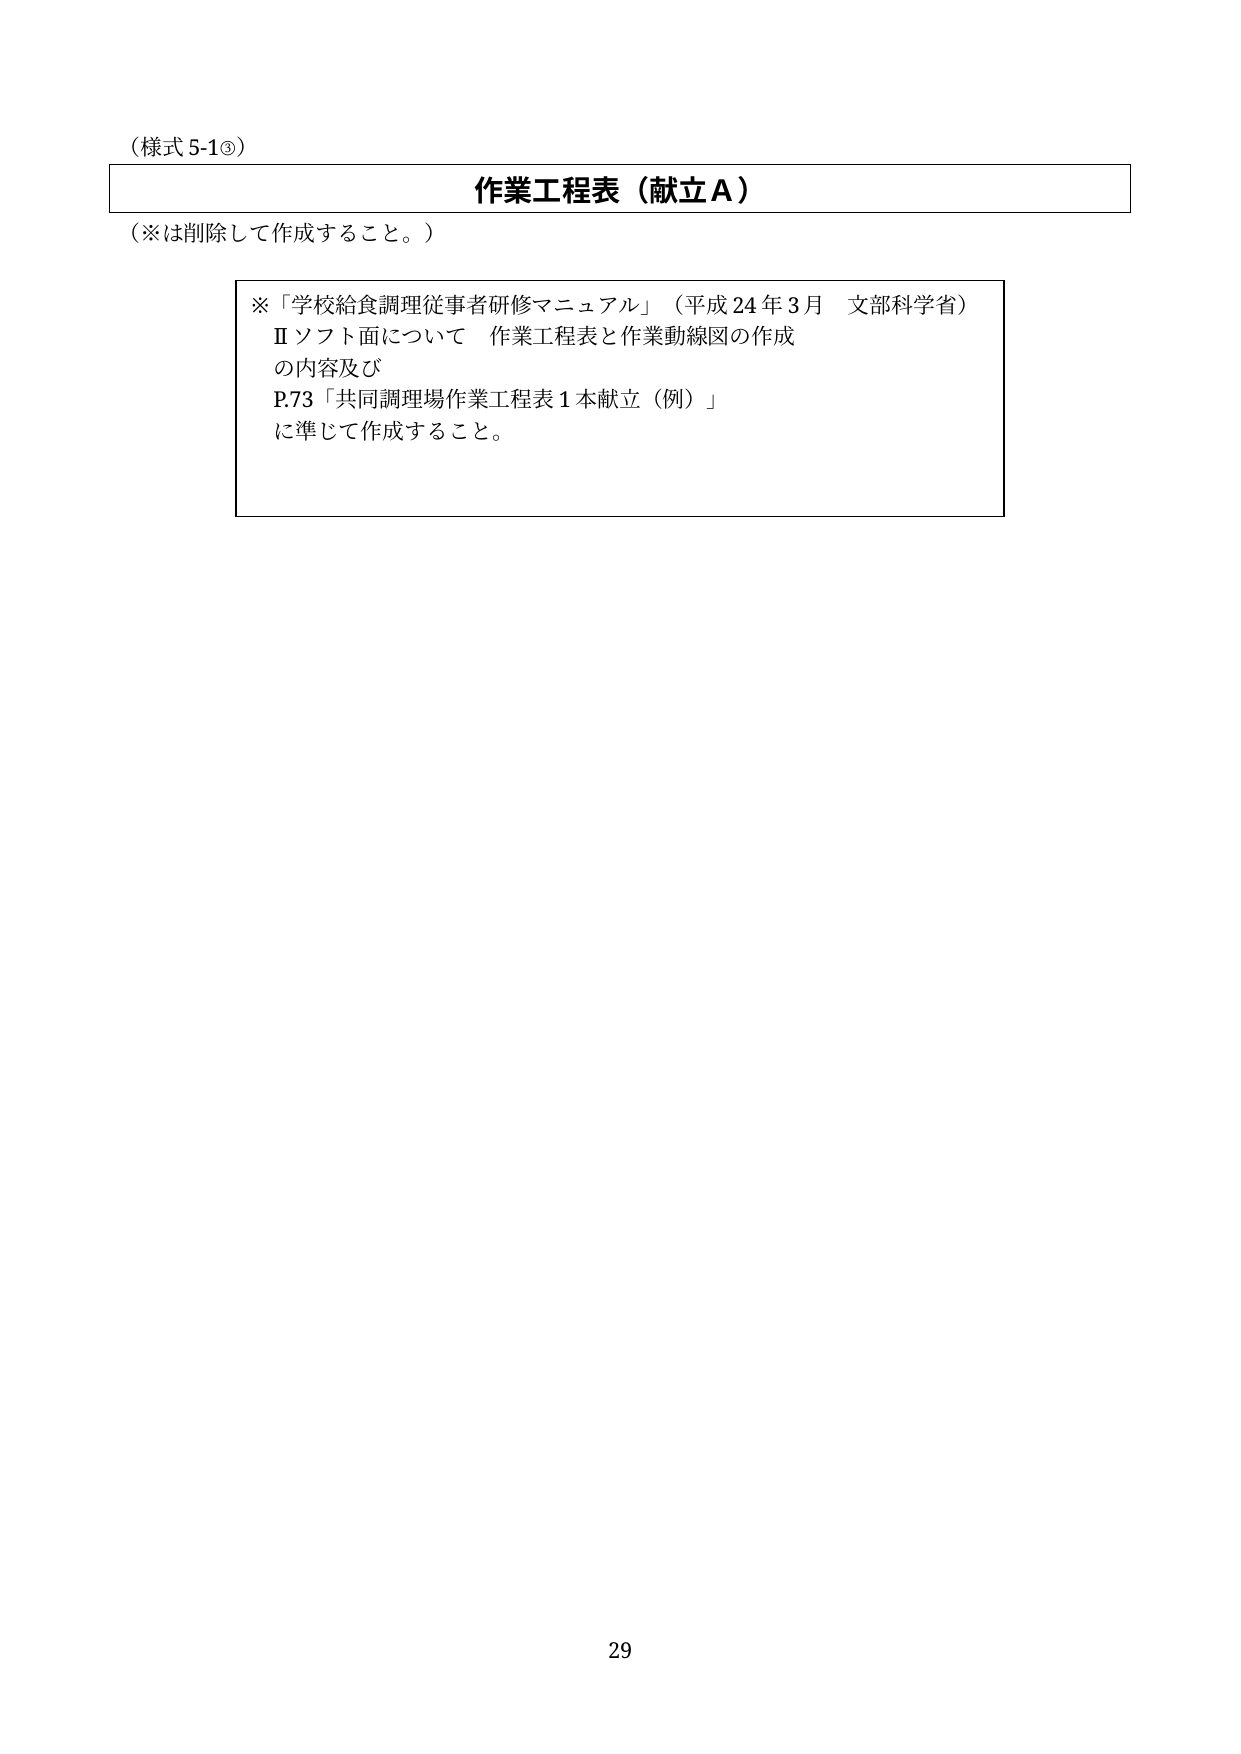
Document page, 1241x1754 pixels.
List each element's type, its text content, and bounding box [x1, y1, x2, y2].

text 作業工程表（献立Ａ） [110, 165, 1130, 212]
text （様式5-1③） [118, 127, 1122, 164]
text （※は削除して作成すること。） [118, 213, 1122, 250]
